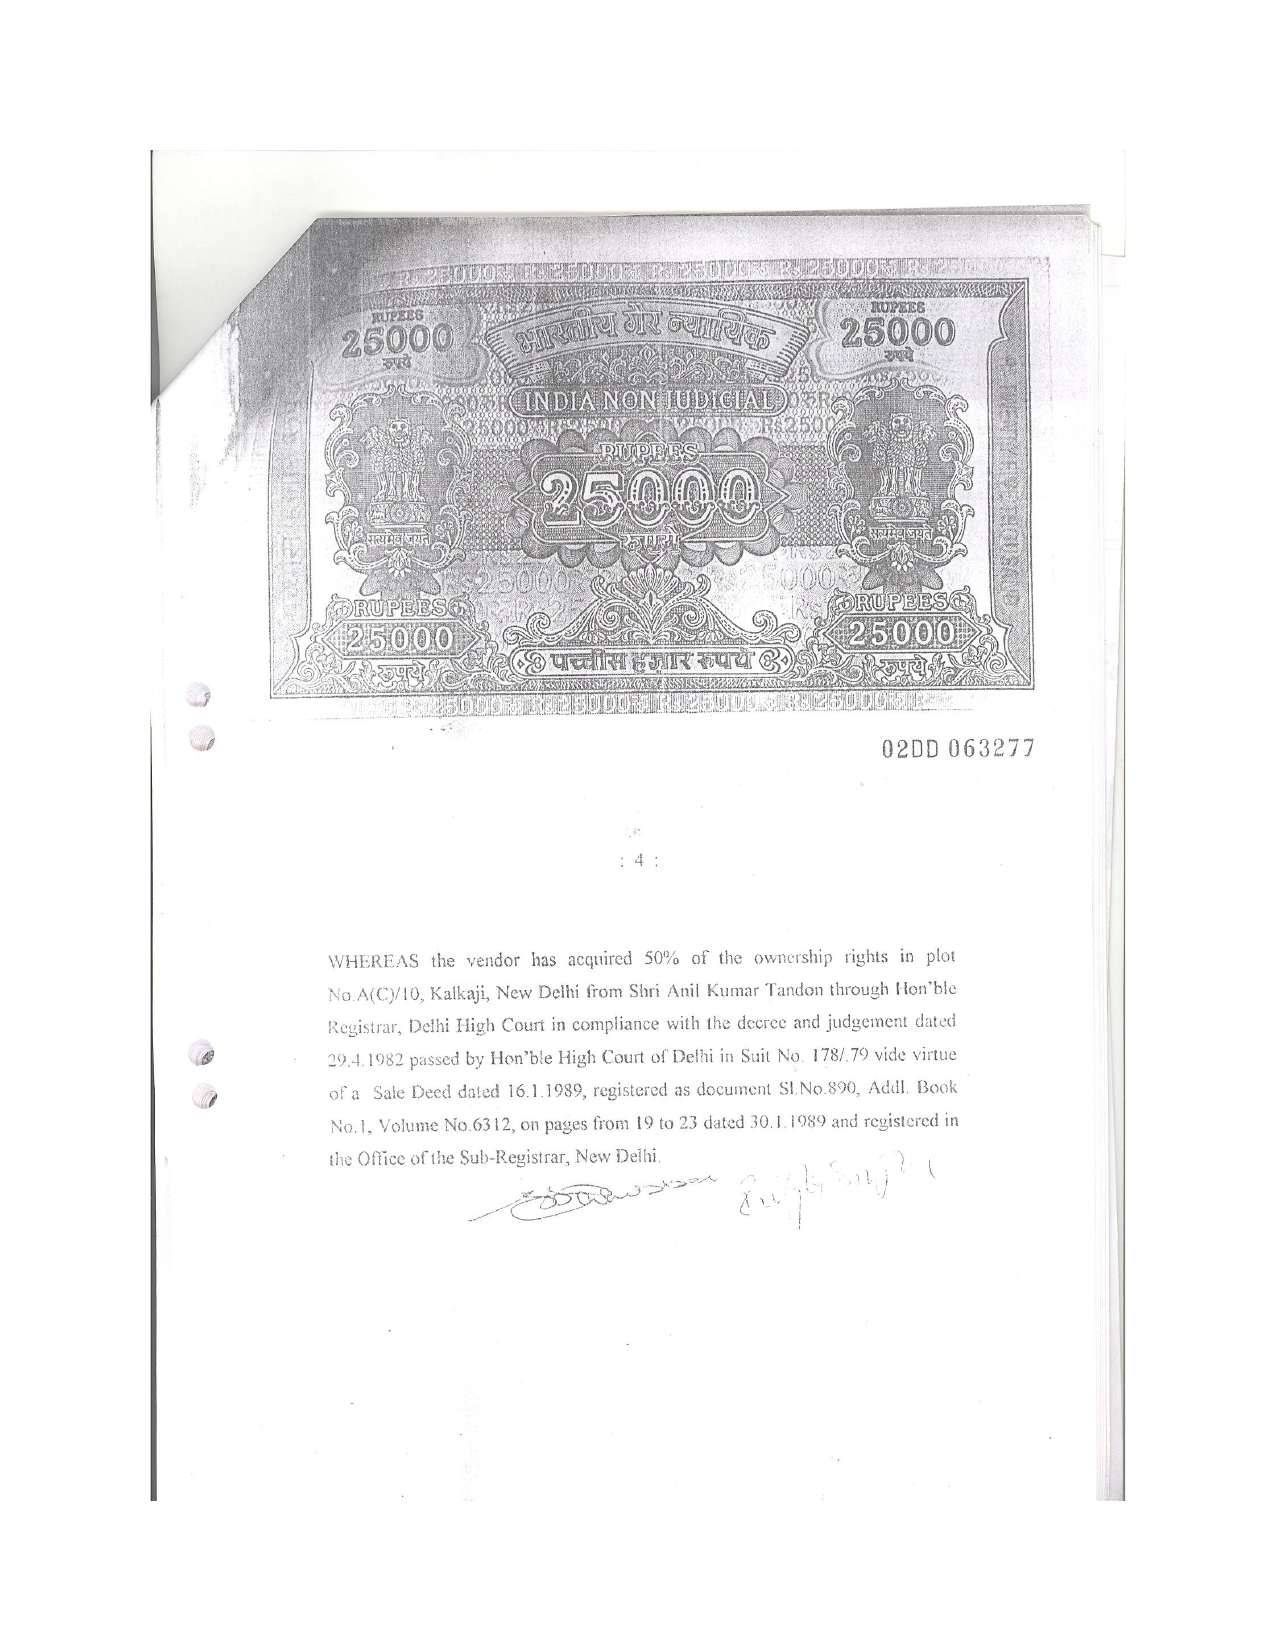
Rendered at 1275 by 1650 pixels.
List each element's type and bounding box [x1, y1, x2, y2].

picture [150, 150, 1125, 1501]
